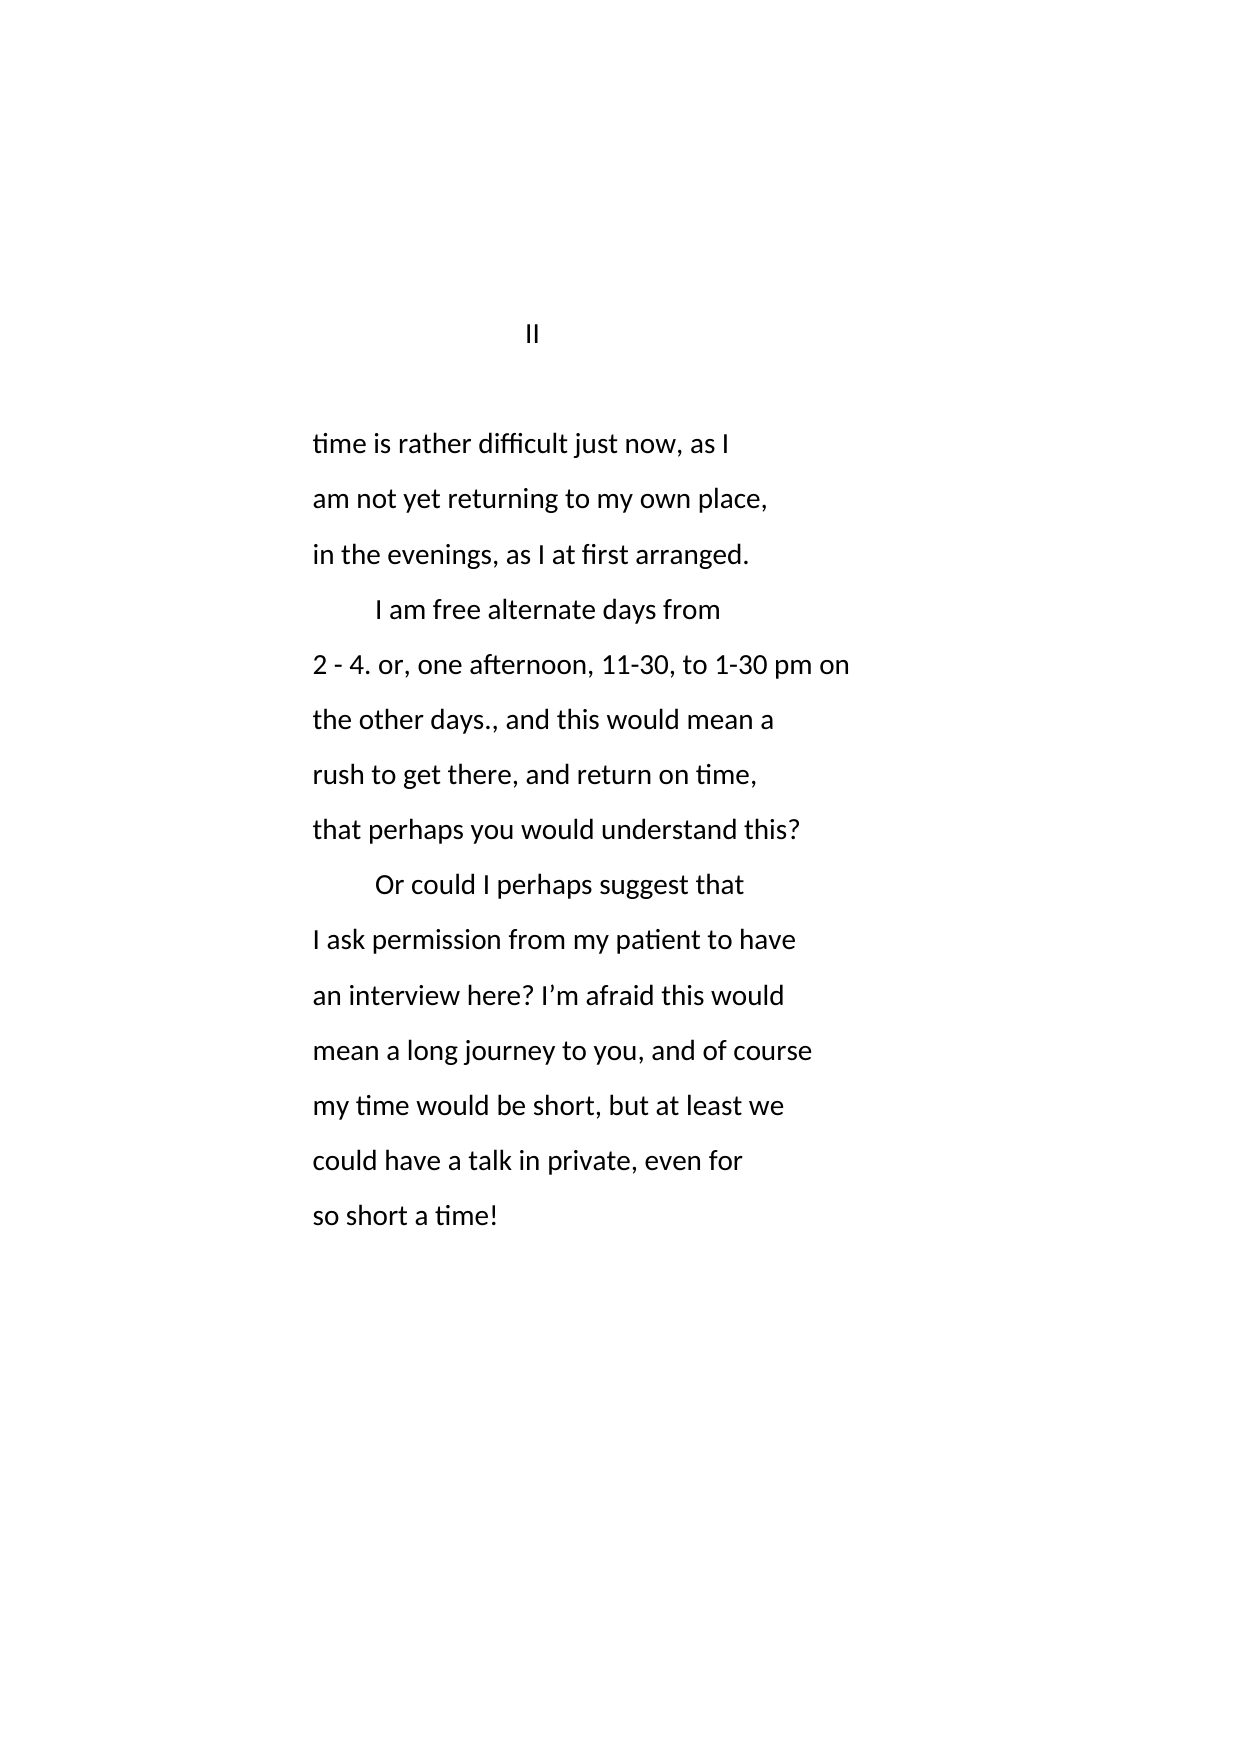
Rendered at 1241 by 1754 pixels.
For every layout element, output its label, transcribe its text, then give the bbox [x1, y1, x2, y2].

text in the evenings, as I at first arranged. [312, 536, 1090, 571]
text could have a talk in private, even for [312, 1142, 1090, 1177]
text am not yet returning to my own place, [312, 481, 1090, 516]
text time is rather difficult just now, as I [312, 426, 1090, 461]
text that perhaps you would understand this? [312, 811, 1090, 847]
text an interview here? I’m afraid this would [312, 977, 1090, 1012]
text so short a time! [312, 1197, 1090, 1233]
text Or could I perhaps suggest that [312, 866, 1090, 902]
text I am free alternate days from [312, 591, 1090, 626]
text rush to get there, and return on time, [312, 756, 1090, 792]
text I ask permission from my patient to have [312, 921, 1090, 957]
text the other days., and this would mean a [312, 701, 1090, 737]
text 2 - 4. or, one afternoon, 11-30, to 1-30 pm on [312, 646, 1090, 682]
text my time would be short, but at least we [312, 1087, 1090, 1122]
text II [312, 315, 1090, 351]
text mean a long journey to you, and of course [312, 1032, 1090, 1067]
